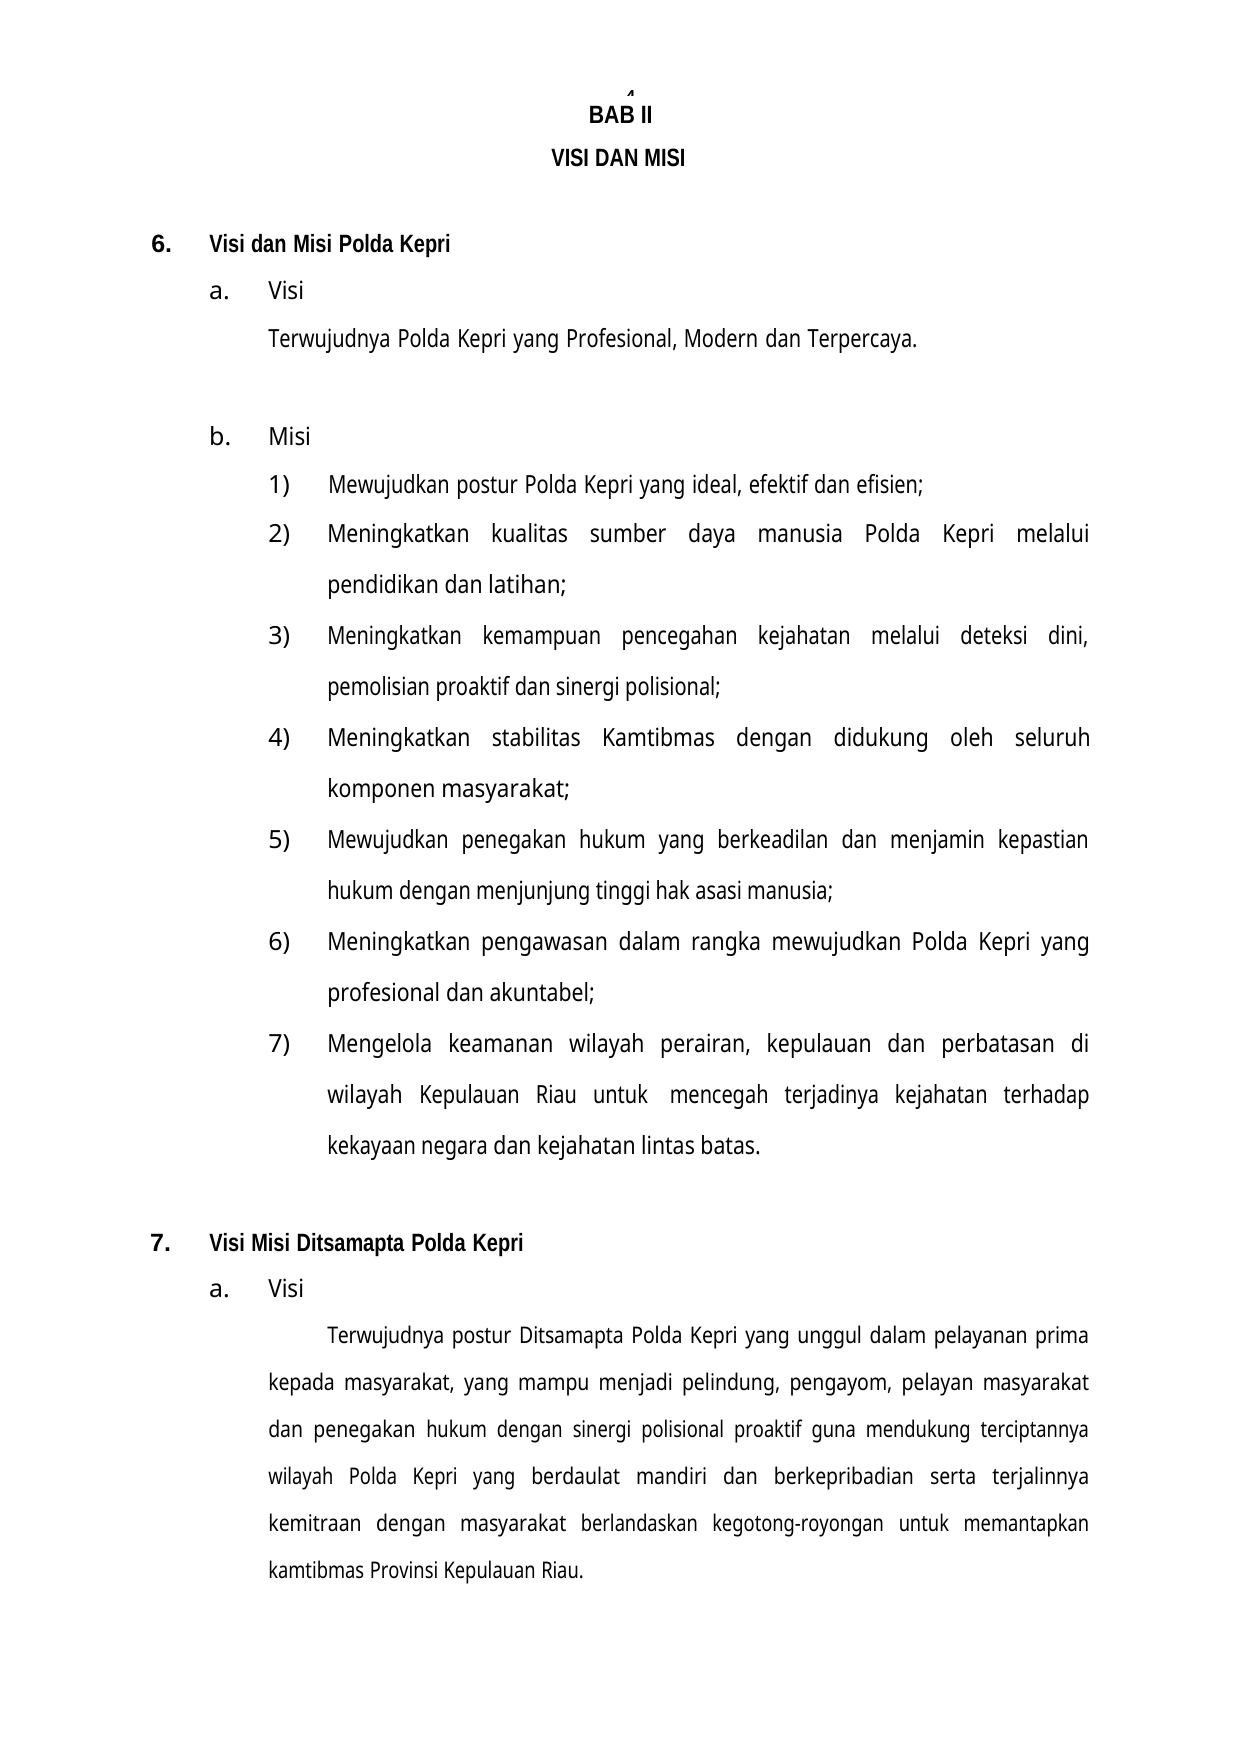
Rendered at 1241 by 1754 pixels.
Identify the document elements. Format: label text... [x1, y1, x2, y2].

subtitle Visi Misi Ditsamapta Polda Kepri [150, 1228, 1209, 1257]
list Visi [209, 272, 1209, 306]
list Mengelola keamanan wilayah perairan, kepulauan dan perbatasan di wilayah Kepulauan Riau untuk mencegah terjadinya kejahatan terhadap kekayaan negara dan kejahatan lintas batas. [268, 1026, 1090, 1162]
list Visi [209, 1271, 1209, 1305]
list Mewujudkan postur Polda Kepri yang ideal, efektif dan efisien; [268, 466, 1209, 501]
list Meningkatkan stabilitas Kamtibmas dengan didukung oleh seluruh komponen masyarakat; [268, 719, 1091, 804]
list Misi [209, 418, 1209, 452]
list Meningkatkan kemampuan pencegahan kejahatan melalui deteksi dini, pemolisian proaktif dan sinergi polisional; [268, 617, 1089, 702]
list Mewujudkan penegakan hukum yang berkeadilan dan menjamin kepastian hukum dengan menjunjung tinggi hak asasi manusia; [268, 822, 1090, 907]
text Terwujudnya postur Ditsamapta Polda Kepri yang unggul dalam pelayanan prima kepada masyarakat, yang mampu menjadi pelindung, pengayom, pelayan masyarakat dan penegakan hukum dengan sinergi polisional proaktif guna mendukung terciptannya wilayah Polda Kepri yang berdaulat mandiri dan berkepribadian serta terjalinnya kemitraan dengan masyarakat berlandaskan kegotong-royongan untuk memantapkan kamtibmas Provinsi Kepulauan Riau. [268, 1319, 1089, 1585]
list Visi dan Misi Polda Kepri [151, 229, 1209, 258]
list Meningkatkan pengawasan dalam rangka mewujudkan Polda Kepri yang profesional dan akuntabel; [268, 924, 1090, 1009]
subtitle BAB II VISI DAN MISI [551, 100, 688, 172]
list Meningkatkan kualitas sumber daya manusia Polda Kepri melalui pendidikan dan latihan; [268, 515, 1089, 600]
text Terwujudnya Polda Kepri yang Profesional, Modern dan Terpercaya. [268, 321, 1209, 355]
